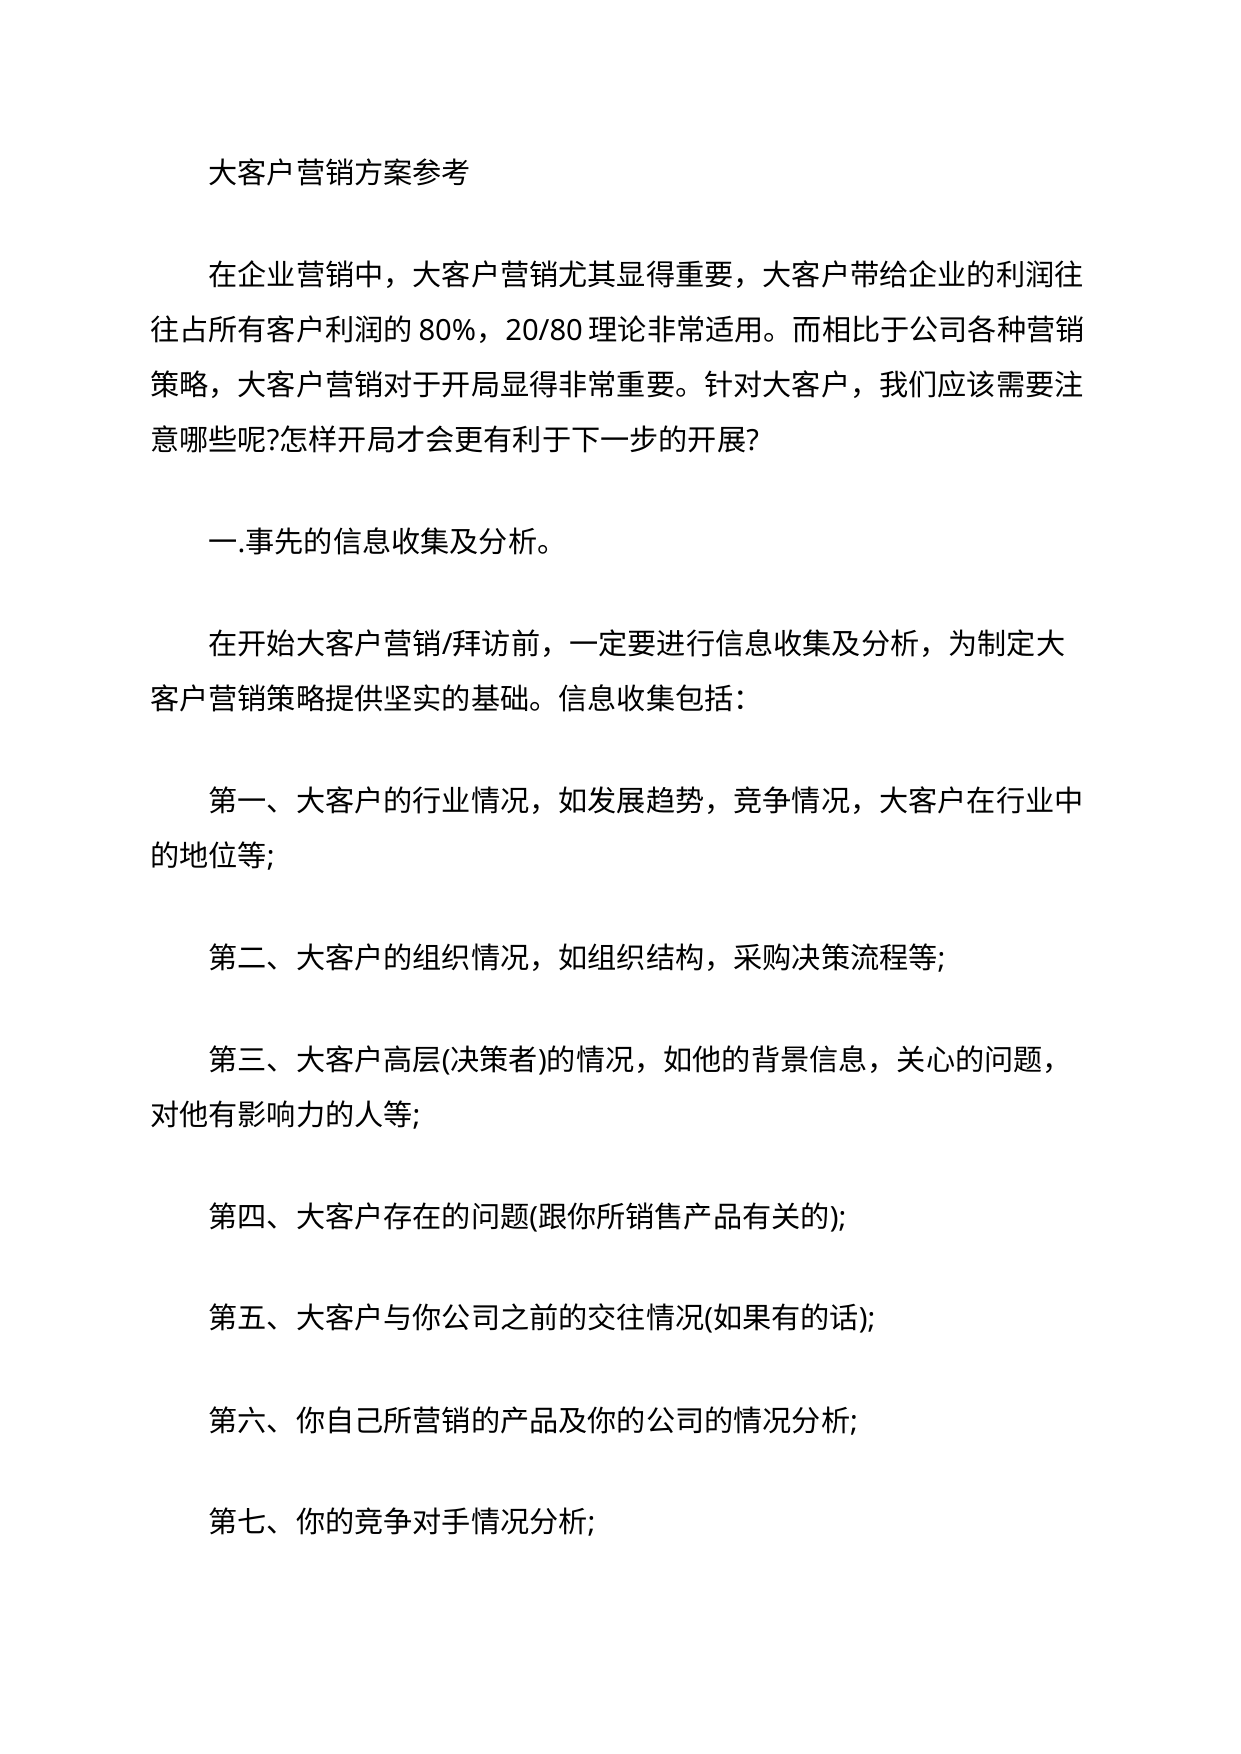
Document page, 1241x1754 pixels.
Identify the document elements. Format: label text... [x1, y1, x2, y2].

text 第六、你自己所营销的产品及你的公司的情况分析; [150, 1397, 1090, 1439]
text 第四、大客户存在的问题(跟你所销售产品有关的); [150, 1193, 1090, 1236]
text 在企业营销中，大客户营销尤其显得重要，大客户带给企业的利润往往占所有客户利润的80%，20/80理论非常适用。而相比于公司各种营销策略，大客户营销对于开局显得非常重要。针对大客户，我们应该需要注意哪些呢?怎样开局才会更有利于下一步的开展? [150, 252, 1090, 459]
text 第五、大客户与你公司之前的交往情况(如果有的话); [150, 1295, 1090, 1337]
text 第三、大客户高层(决策者)的情况，如他的背景信息，关心的问题，对他有影响力的人等; [150, 1036, 1090, 1133]
text 第七、你的竞争对手情况分析; [150, 1499, 1090, 1541]
text 大客户营销方案参考 [150, 150, 1090, 192]
text 第一、大客户的行业情况，如发展趋势，竞争情况，大客户在行业中的地位等; [150, 777, 1090, 874]
text 在开始大客户营销/拜访前，一定要进行信息收集及分析，为制定大客户营销策略提供坚实的基础。信息收集包括： [150, 621, 1090, 718]
text 一.事先的信息收集及分析。 [150, 518, 1090, 561]
text 第二、大客户的组织情况，如组织结构，采购决策流程等; [150, 934, 1090, 977]
